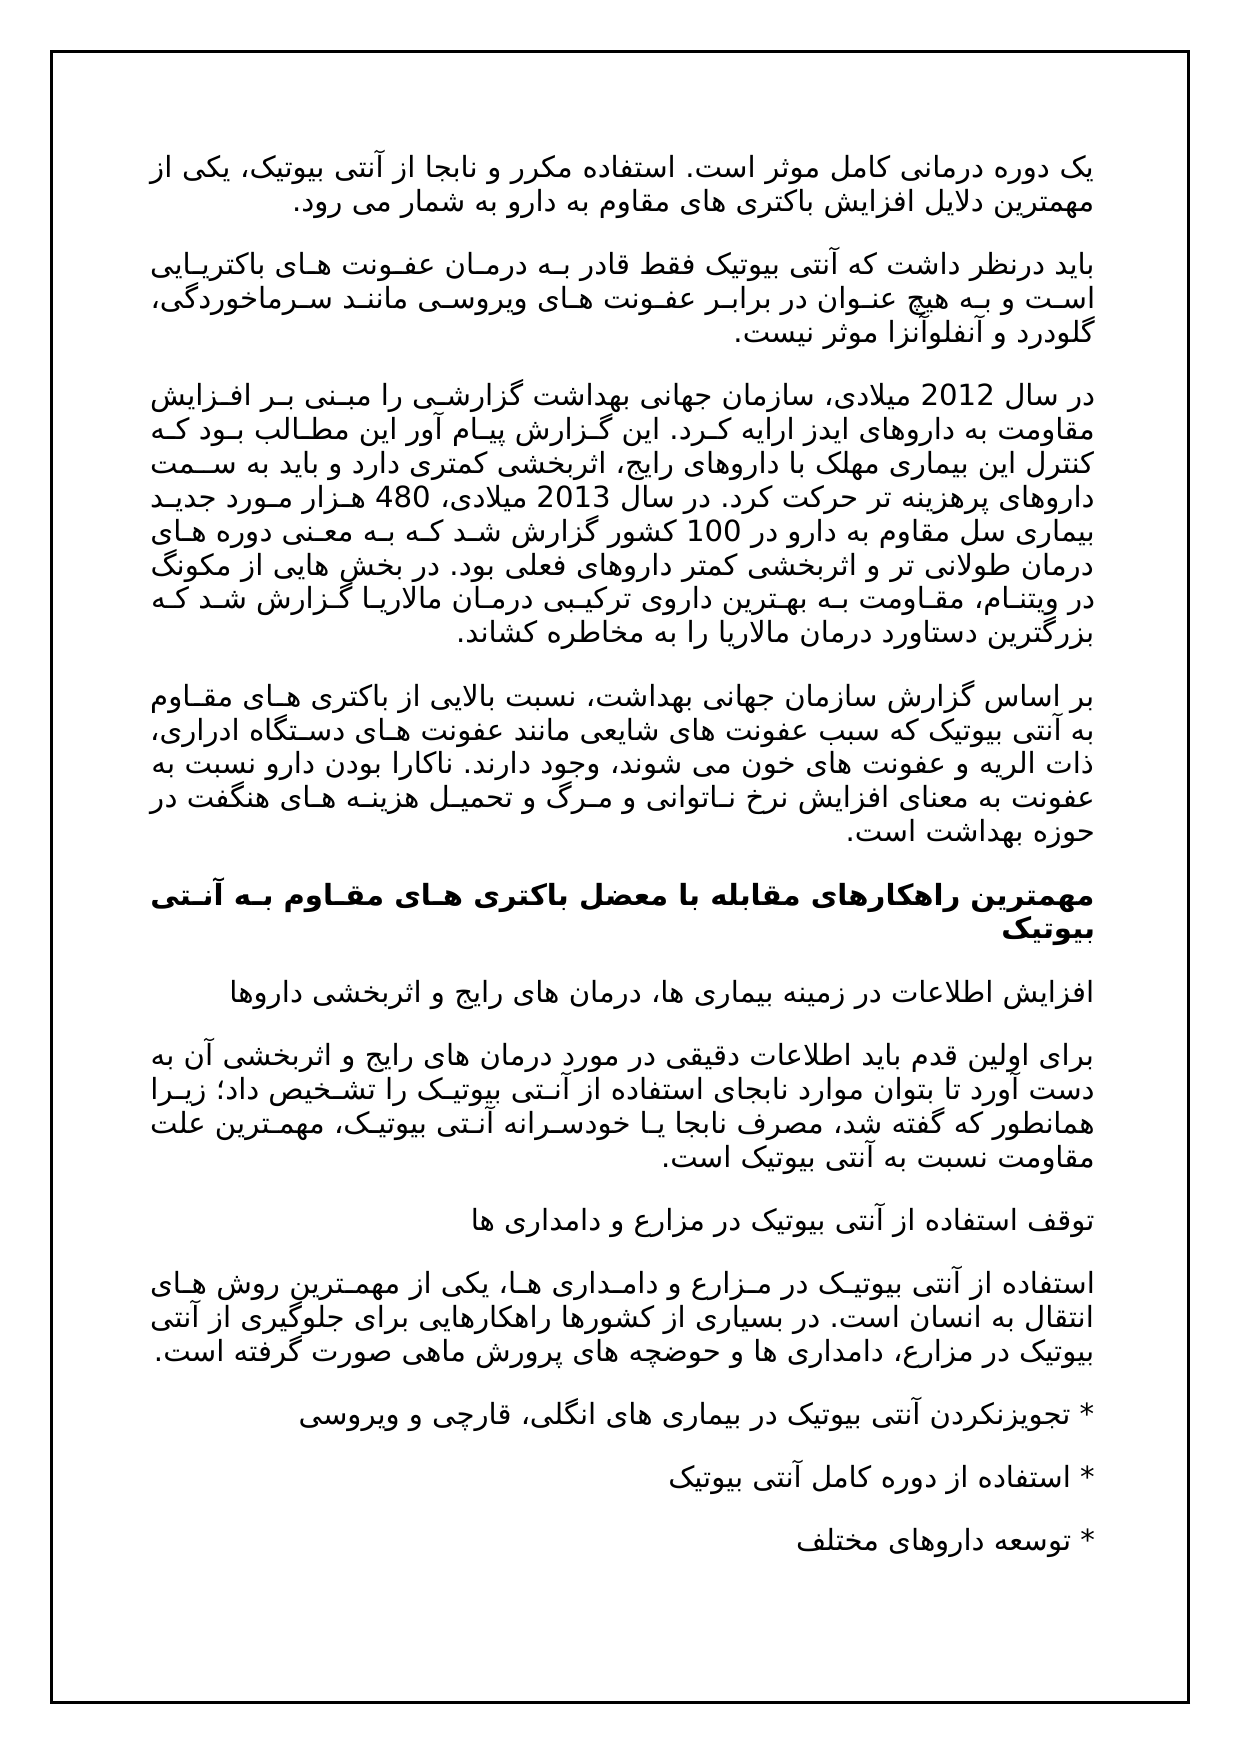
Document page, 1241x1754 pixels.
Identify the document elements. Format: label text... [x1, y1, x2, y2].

text افزایش اطلاعات در زمینه بیماری ها، درمان های رایج و اثربخشی داروها [150, 975, 1095, 1009]
text * استفاده از دوره کامل آنتی بیوتیک [150, 1460, 1095, 1494]
text * تجویزنکردن آنتی بیوتیک در بیماری های انگلی، قارچی و ویروسی [150, 1397, 1095, 1431]
text برای اولین قدم باید اطلاعات دقیقی در مورد درمان های رایج و اثربخشی آن به دست آورد تا بتوان موارد نابجای استفاده از آنتی بیوتیک را تشخیص داد؛ زیرا همانطور که گفته شد، مصرف نابجا یا خودسرانه آنتی بیوتیک، مهمترین علت مقاومت نسبت به آنتی بیوتیک است. [150, 1038, 1095, 1174]
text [150, 150, 1095, 218]
text در سال 2012 میلادی، سازمان جهانی بهداشت گزارشی را مبنی بر افزایش مقاومت به داروهای ایدز ارایه کرد. این گزارش پیام آور این مطالب بود که کنترل این بیماری مهلک با داروهای رایج، اثربخشی کمتری دارد و باید به سمت داروهای پرهزینه تر حرکت کرد. در سال 2013 میلادی، 480 هزار مورد جدید بیماری سل مقاوم به دارو در 100 کشور گزارش شد که به معنی دوره های درمان طولانی تر و اثربخشی کمتر داروهای فعلی بود. در بخش هایی از مکونگ در ویتنام، مقاومت به بهترین داروی ترکیبی درمان مالاریا گزارش شد که بزرگترین دستاورد درمان مالاریا را به مخاطره کشاند. [150, 378, 1095, 650]
text استفاده از آنتی بیوتیک در مزارع و دامداری ها، یکی از مهمترین روش های انتقال به انسان است. در بسیاری از کشورها راهکارهایی برای جلوگیری از آنتی بیوتیک در مزارع، دامداری ها و حوضچه های پرورش ماهی صورت گرفته است. [150, 1266, 1095, 1368]
text بر اساس گزارش سازمان جهانی بهداشت، نسبت بالایی از باکتری های مقاوم به آنتی بیوتیک که سبب عفونت های شایعی مانند عفونت های دستگاه ادراری، ذات الریه و عفونت های خون می شوند، وجود دارند. ناکارا بودن دارو نسبت به عفونت به معنای افزایش نرخ ناتوانی و مرگ و تحمیل هزینه های هنگفت در حوزه بهداشت است. [150, 679, 1095, 849]
text توقف استفاده از آنتی بیوتیک در مزارع و دامداری ها [150, 1203, 1095, 1237]
text مهمترین راهکارهای مقابله با معضل باکتری های مقاوم به آنتی بیوتیک [150, 878, 1095, 946]
text باید درنظر داشت که آنتی بیوتیک فقط قادر به درمان عفونت های باکتریایی است و به هیچ عنوان در برابر عفونت های ویروسی مانند سرماخوردگی، گلودرد و آنفلوآنزا موثر نیست. [150, 247, 1095, 349]
text * توسعه داروهای مختلف [150, 1523, 1095, 1557]
